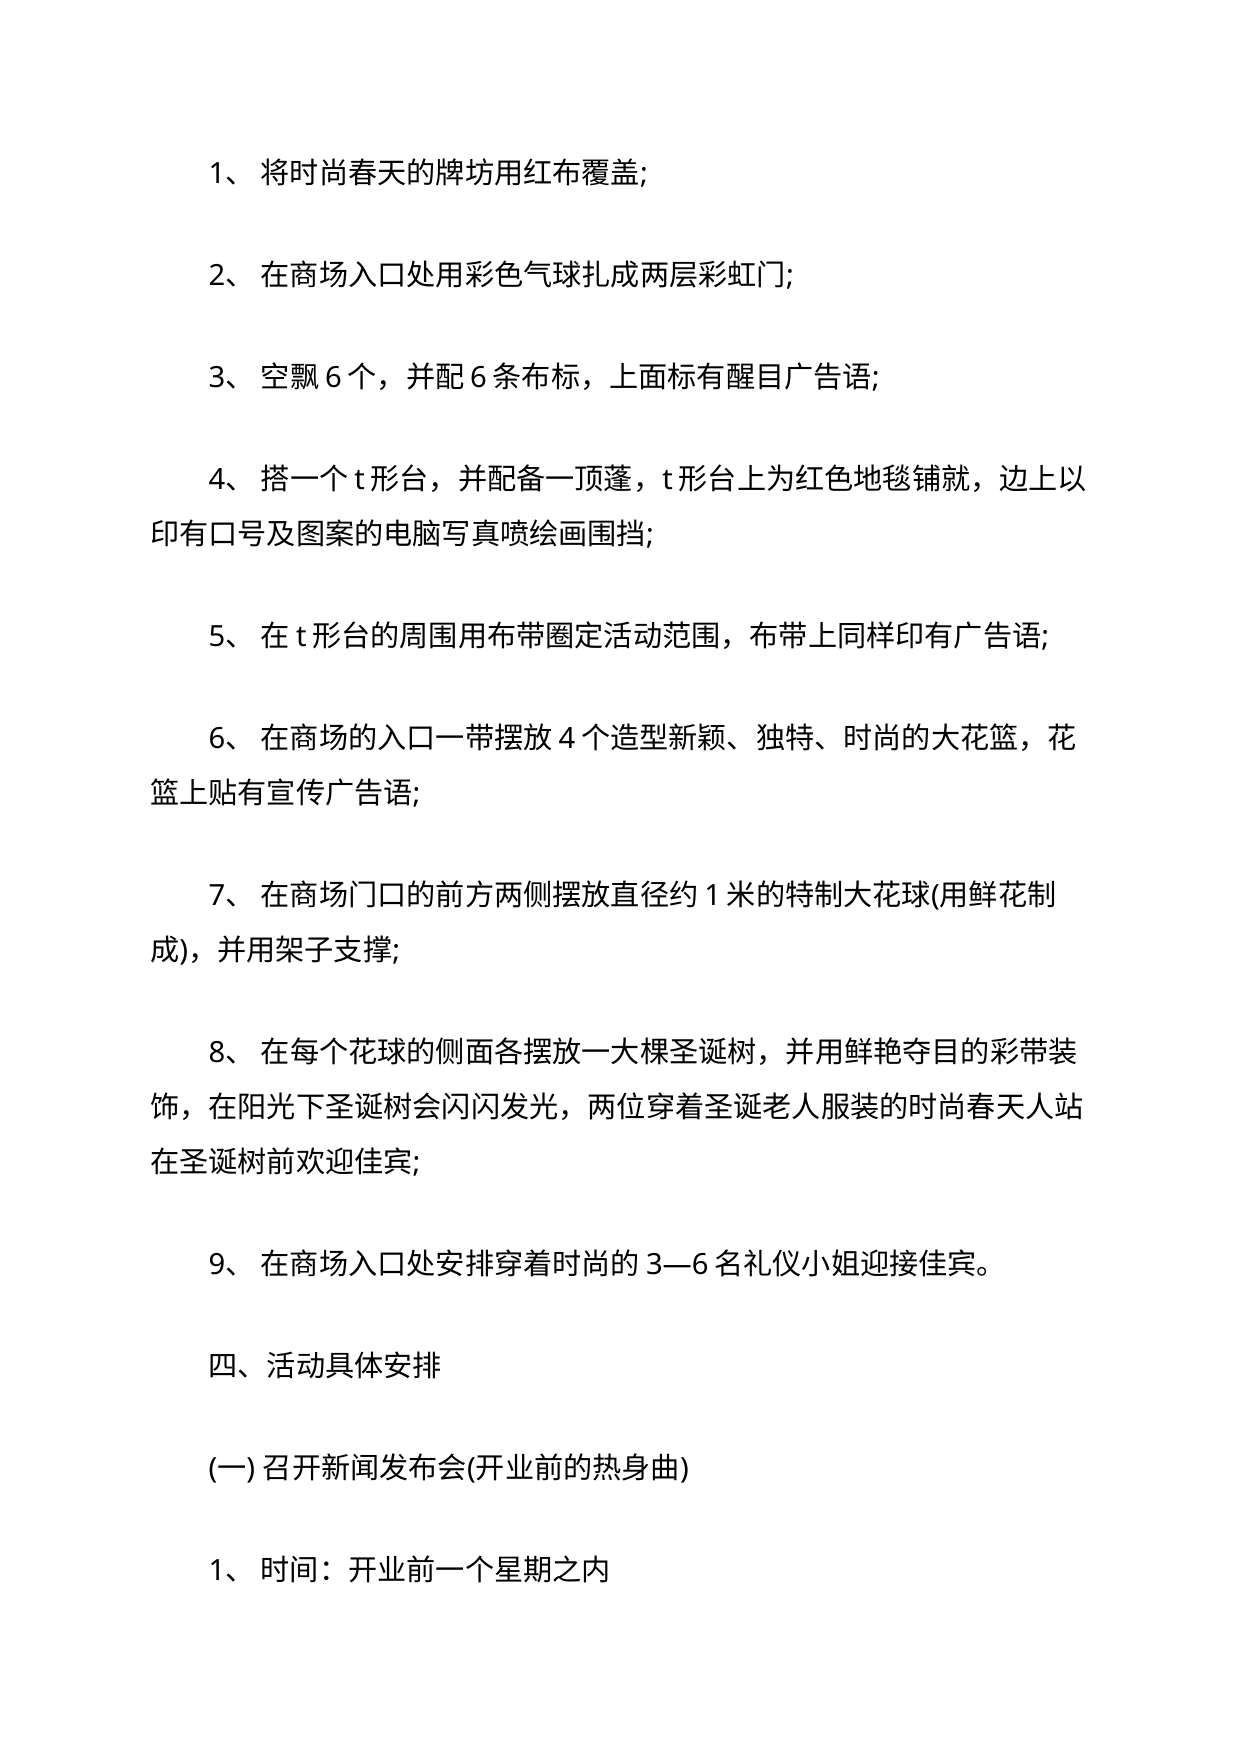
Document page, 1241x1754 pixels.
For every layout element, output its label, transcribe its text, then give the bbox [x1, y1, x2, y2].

text (一) 召开新闻发布会(开业前的热身曲) [150, 1444, 1090, 1487]
text 2、 在商场入口处用彩色气球扎成两层彩虹门; [150, 252, 1090, 294]
text 5、 在t形台的周围用布带圈定活动范围，布带上同样印有广告语; [150, 613, 1090, 655]
text 1、 将时尚春天的牌坊用红布覆盖; [150, 150, 1090, 192]
text 7、 在商场门口的前方两侧摆放直径约1米的特制大花球(用鲜花制成)，并用架子支撑; [150, 872, 1090, 969]
text 1、 时间：开业前一个星期之内 [150, 1546, 1090, 1589]
text 6、 在商场的入口一带摆放4个造型新颖、独特、时尚的大花篮，花篮上贴有宣传广告语; [150, 715, 1090, 812]
text 8、 在每个花球的侧面各摆放一大棵圣诞树，并用鲜艳夺目的彩带装饰，在阳光下圣诞树会闪闪发光，两位穿着圣诞老人服装的时尚春天人站在圣诞树前欢迎佳宾; [150, 1029, 1090, 1181]
text 四、活动具体安排 [150, 1343, 1090, 1385]
text 4、 搭一个t形台，并配备一顶蓬，t形台上为红色地毯铺就，边上以印有口号及图案的电脑写真喷绘画围挡; [150, 456, 1090, 553]
text 3、 空飘6个，并配6条布标，上面标有醒目广告语; [150, 354, 1090, 396]
text 9、 在商场入口处安排穿着时尚的3—6名礼仪小姐迎接佳宾。 [150, 1241, 1090, 1283]
